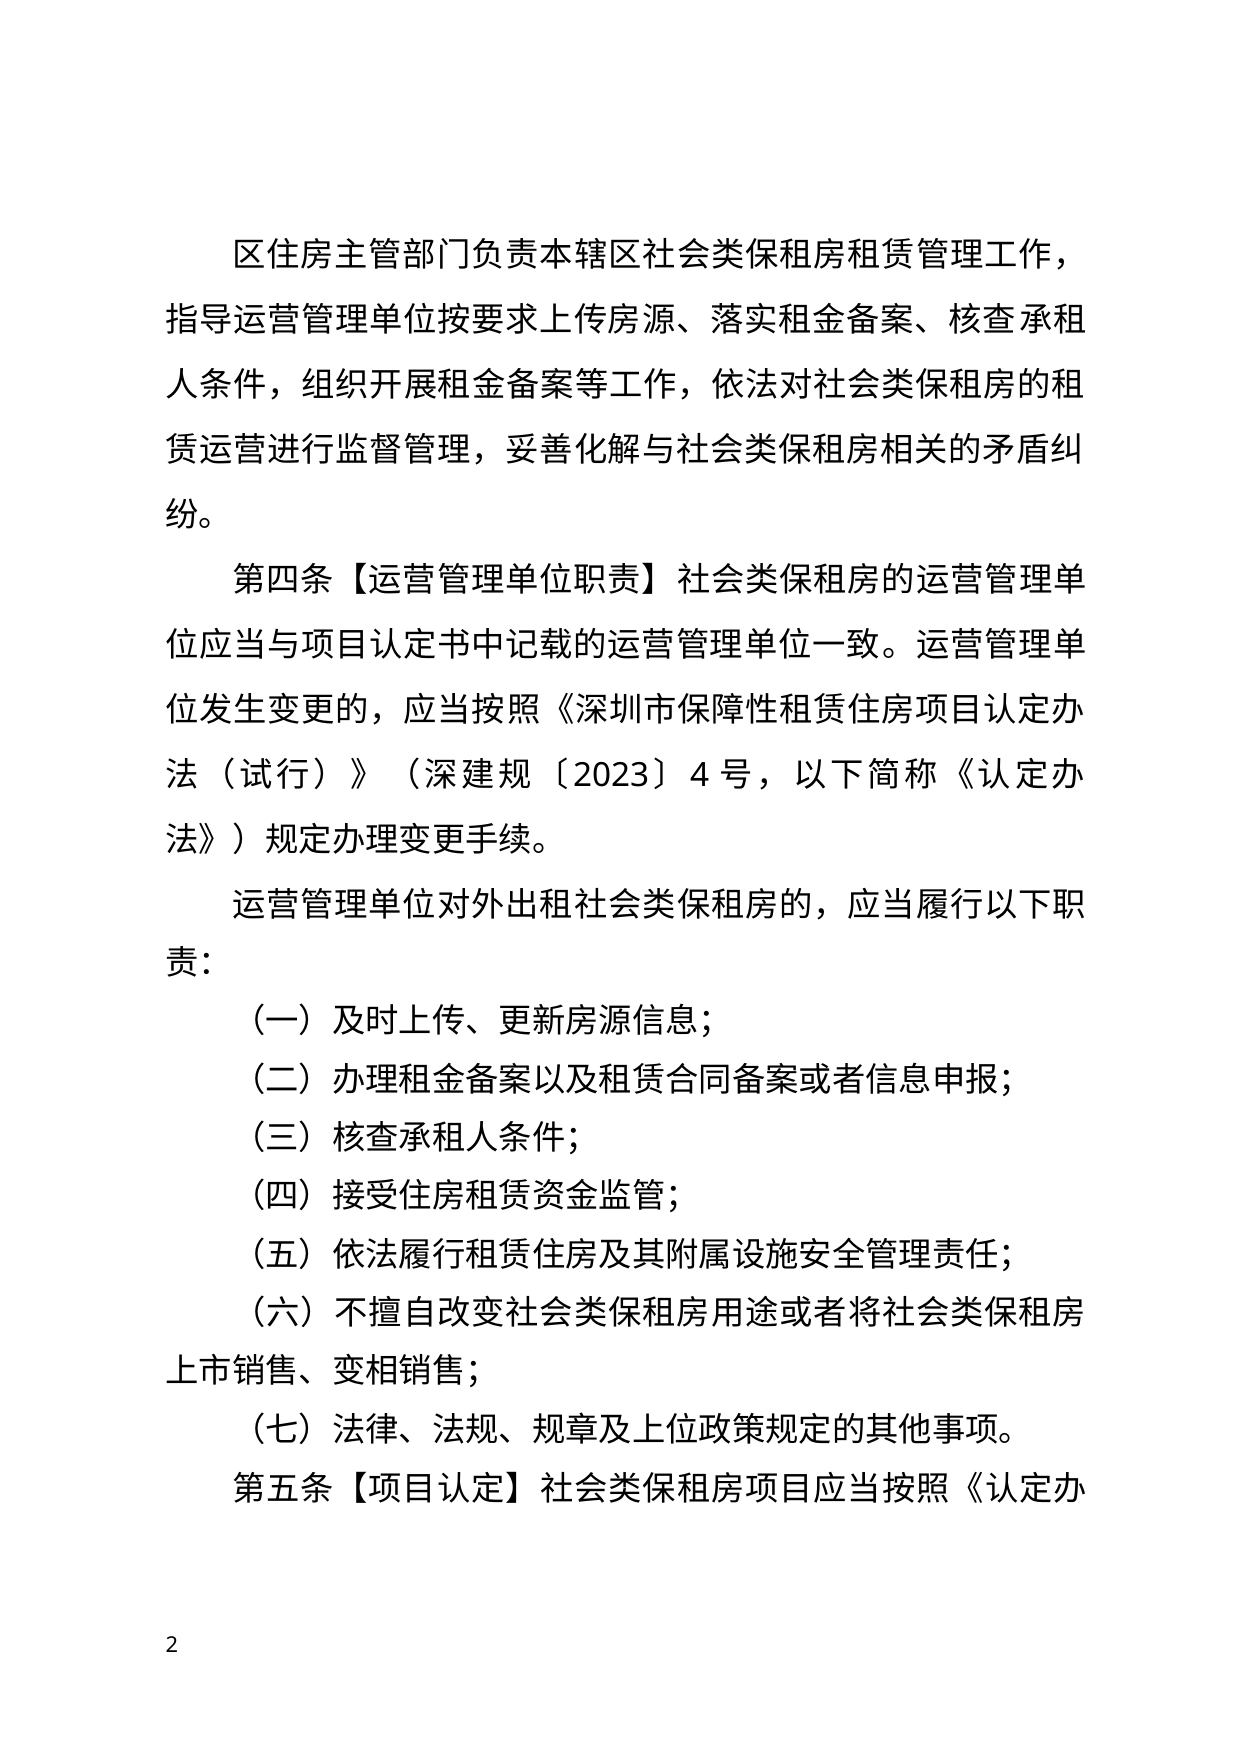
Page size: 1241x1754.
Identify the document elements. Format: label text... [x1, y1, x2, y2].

text 区住房主管部门负责本辖区社会类保租房租赁管理工作，指导运营管理单位按要求上传房源、落实租金备案、核查承租人条件，组织开展租金备案等工作，依法对社会类保租房的租赁运营进行监督管理，妥善化解与社会类保租房相关的矛盾纠纷。 [165, 219, 1087, 544]
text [165, 1453, 1087, 1518]
text 运营管理单位对外出租社会类保租房的，应当履行以下职责： [165, 869, 1087, 986]
list （四）接受住房租赁资金监管； [165, 1161, 1087, 1219]
list （六）不擅自改变社会类保租房用途或者将社会类保租房上市销售、变相销售； [165, 1278, 1087, 1394]
list （三）核查承租人条件； [165, 1103, 1087, 1161]
list （五）依法履行租赁住房及其附属设施安全管理责任； [165, 1219, 1087, 1278]
list （二）办理租金备案以及租赁合同备案或者信息申报； [165, 1044, 1087, 1103]
text 第四条【运营管理单位职责】社会类保租房的运营管理单位应当与项目认定书中记载的运营管理单位一致。运营管理单位发生变更的，应当按照《深圳市保障性租赁住房项目认定办法（试行）》（深建规〔2023〕4号，以下简称《认定办法》）规定办理变更手续。 [165, 544, 1087, 869]
list （一）及时上传、更新房源信息； [165, 986, 1087, 1044]
text （七）法律、法规、规章及上位政策规定的其他事项。 [165, 1394, 1087, 1453]
